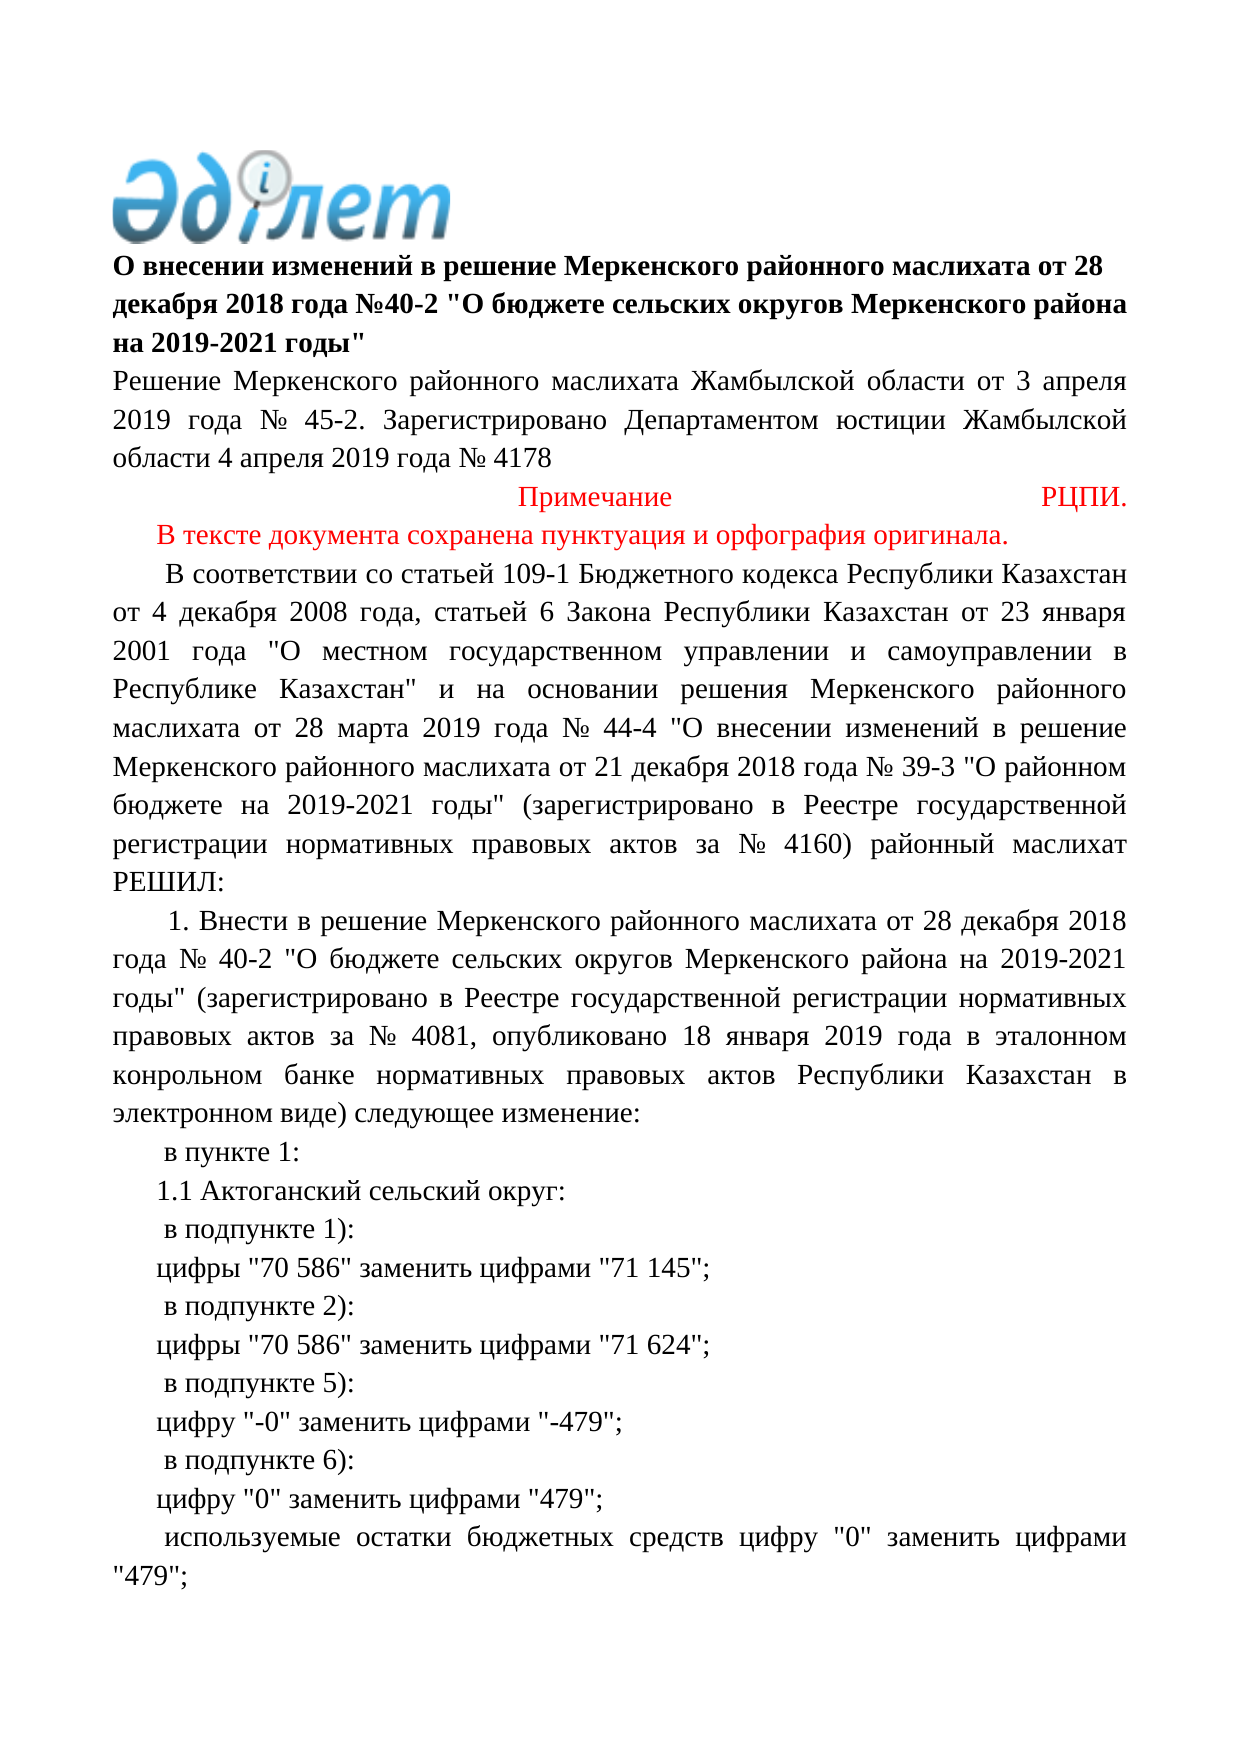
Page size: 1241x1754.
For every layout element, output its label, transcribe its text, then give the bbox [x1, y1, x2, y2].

text 1. Внести в решение Меркенского районного маслихата от 28 декабря 2018 года № 40-2 "О бюджете сельских округов Меркенского района на 2019-2021 годы" (зарегистрировано в Реестре государственной регистрации нормативных правовых актов за № 4081, опубликовано 18 января 2019 года в эталонном конрольном банке нормативных правовых актов Республики Казахстан в электронном виде) следующее изменение: [112, 903, 1128, 1129]
text цифру "-0" заменить цифрами "-479"; [112, 1404, 1128, 1437]
text Решение Меркенского районного маслихата Жамбылской области от 3 апреля 2019 года № 45-2. Зарегистрировано Департаментом юстиции Жамбылской области 4 апреля 2019 года № 4178 [112, 363, 1128, 474]
text в подпункте 1): [112, 1211, 1128, 1245]
text О внесении изменений в решение Меркенского районного маслихата от 28 декабря 2018 года №40-2 "О бюджете сельских округов Меркенского района на 2019-2021 годы" [112, 248, 1128, 358]
text используемые остатки бюджетных средств цифру "0" заменить цифрами "479"; [112, 1519, 1128, 1592]
text Примечание РЦПИ. В тексте документа сохранена пунктуация и орфография оригинала. [112, 479, 1128, 551]
text в подпункте 5): [112, 1365, 1128, 1399]
text цифры "70 586" заменить цифрами "71 145"; [112, 1250, 1128, 1283]
text 1.1 Актоганский сельский округ: [112, 1173, 1128, 1206]
text в подпункте 2): [112, 1288, 1128, 1322]
text в пункте 1: [112, 1134, 1128, 1168]
text в подпункте 6): [112, 1442, 1128, 1476]
text цифры "70 586" заменить цифрами "71 624"; [112, 1327, 1128, 1360]
text цифру "0" заменить цифрами "479"; [112, 1481, 1128, 1514]
picture [112, 150, 451, 244]
text В соответствии со статьей 109-1 Бюджетного кодекса Республики Казахстан от 4 декабря 2008 года, статьей 6 Закона Республики Казахстан от 23 января 2001 года "О местном государственном управлении и самоуправлении в Республике Казахстан" и на основании решения Меркенского районного маслихата от 28 марта 2019 года № 44-4 "О внесении изменений в решение Меркенского районного маслихата от 21 декабря 2018 года № 39-3 "О районном бюджете на 2019-2021 годы" (зарегистрировано в Реестре государственной регистрации нормативных правовых актов за № 4160) районный маслихат РЕШИЛ: [112, 556, 1128, 898]
